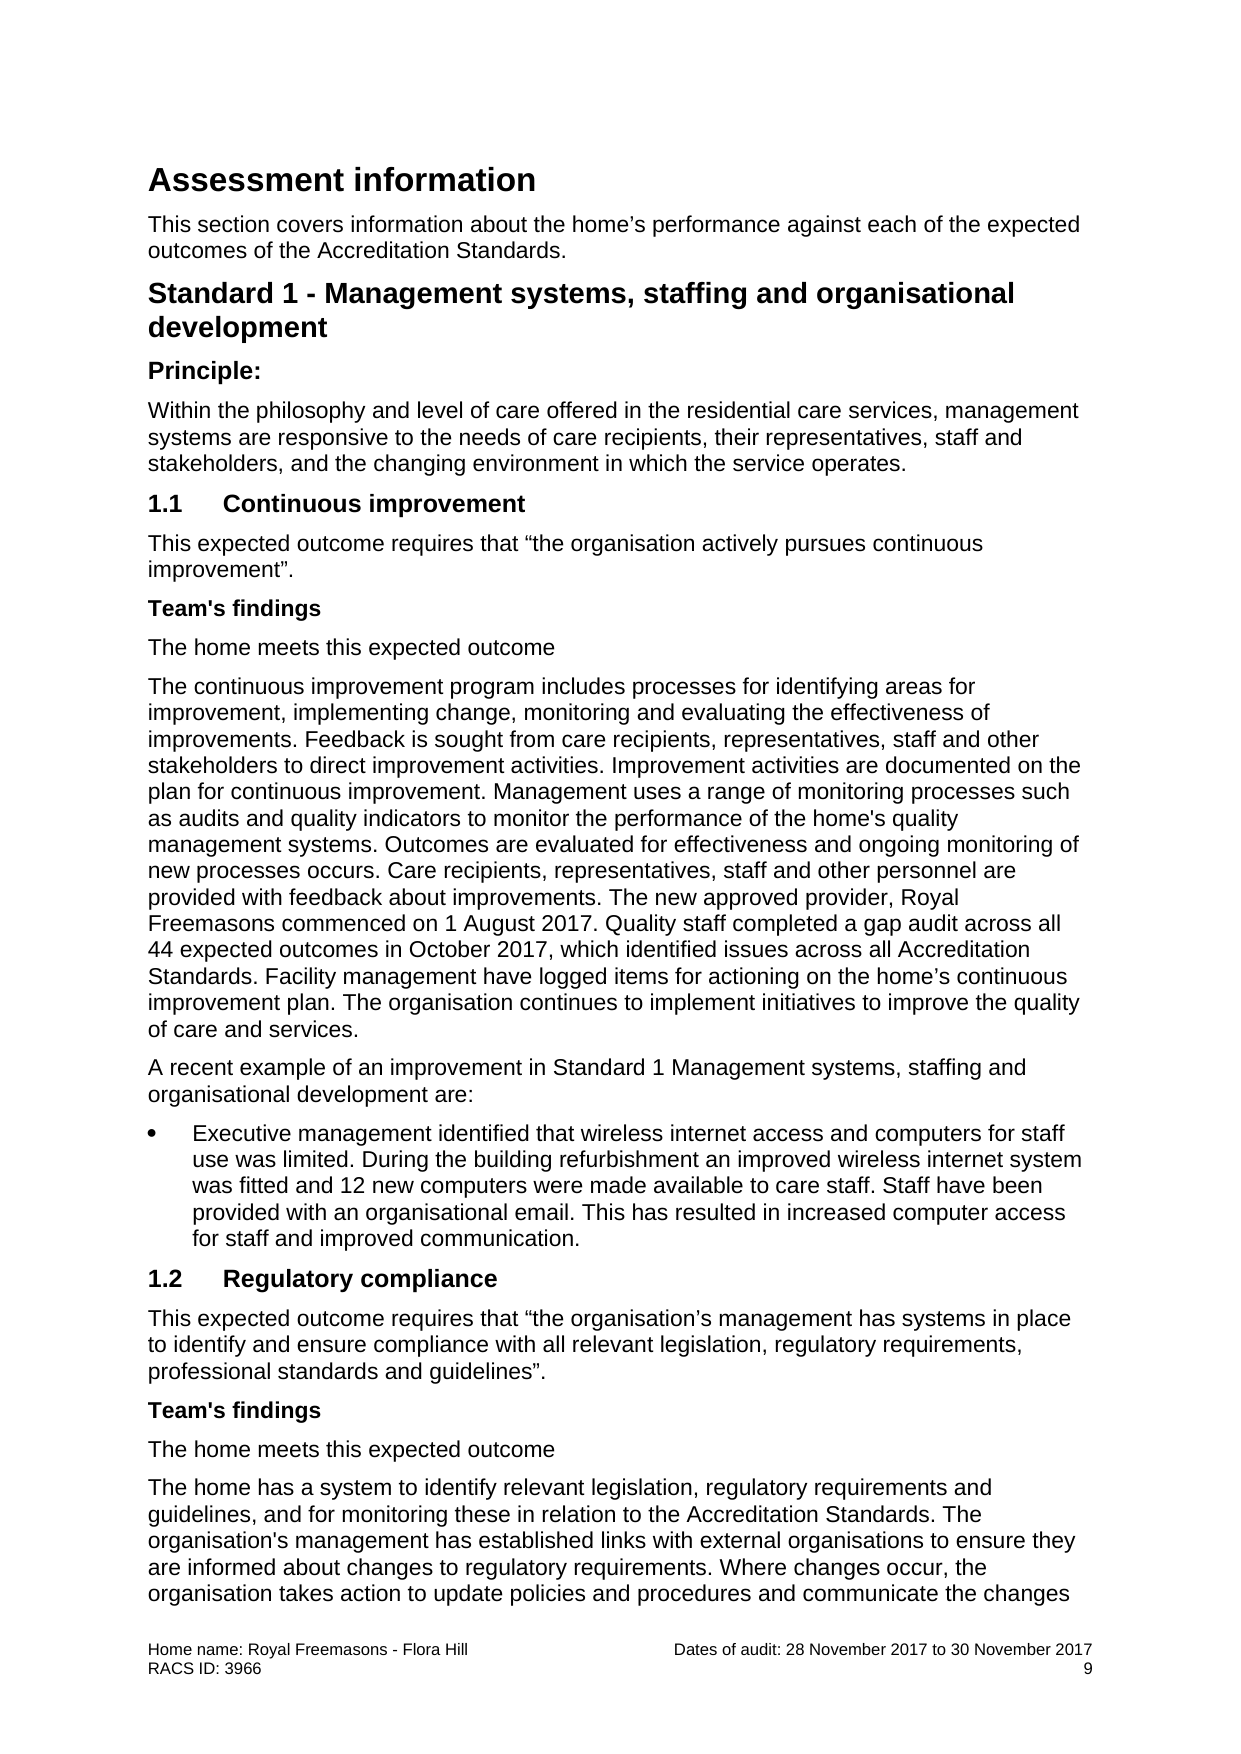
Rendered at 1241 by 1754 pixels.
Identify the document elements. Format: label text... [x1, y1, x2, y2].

subtitle Standard 1 - Management systems, staffing and organisational development [148, 276, 1092, 343]
subtitle Principle: [148, 356, 1092, 385]
list Executive management identified that wireless internet access and computers for staff use was limited. During the building refurbishment an improved wireless internet system was fitted and 12 new computers were made available to care staff. Staff have been provided with an organisational email. This has resulted in increased computer access for staff and improved communication. [148, 1119, 1092, 1251]
text Within the philosophy and level of care offered in the residential care services, management systems are responsive to the needs of care recipients, their representatives, staff and stakeholders, and the changing environment in which the service operates. [148, 397, 1092, 476]
subtitle Assessment information [148, 160, 1092, 199]
subtitle Team's findings [148, 1397, 1092, 1423]
text This expected outcome requires that “the organisation’s management has systems in place to identify and ensure compliance with all relevant legislation, regulatory requirements, professional standards and guidelines”. [148, 1305, 1092, 1384]
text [148, 1474, 1092, 1606]
text The home meets this expected outcome [148, 634, 1092, 660]
text A recent example of an improvement in Standard 1 Management systems, staffing and organisational development are: [148, 1054, 1092, 1107]
subtitle Team's findings [148, 595, 1092, 622]
text This section covers information about the home’s performance against each of the expected outcomes of the Accreditation Standards. [148, 211, 1092, 264]
text The home meets this expected outcome [148, 1436, 1092, 1462]
text The continuous improvement program includes processes for identifying areas for improvement, implementing change, monitoring and evaluating the effectiveness of improvements. Feedback is sought from care recipients, representatives, staff and other stakeholders to direct improvement activities. Improvement activities are documented on the plan for continuous improvement. Management uses a range of monitoring processes such as audits and quality indicators to monitor the performance of the home's quality management systems. Outcomes are evaluated for effectiveness and ongoing monitoring of new processes occurs. Care recipients, representatives, staff and other personnel are provided with feedback about improvements. The new approved provider, Royal Freemasons commenced on 1 August 2017. Quality staff completed a gap audit across all 44 expected outcomes in October 2017, which identified issues across all Accreditation Standards. Facility management have logged items for actioning on the home’s continuous improvement plan. The organisation continues to implement initiatives to improve the quality of care and services. [148, 673, 1092, 1042]
subtitle 1.1 Continuous improvement [148, 489, 1092, 517]
subtitle 1.2 Regulatory compliance [148, 1264, 1092, 1293]
text This expected outcome requires that “the organisation actively pursues continuous improvement”. [148, 530, 1092, 583]
